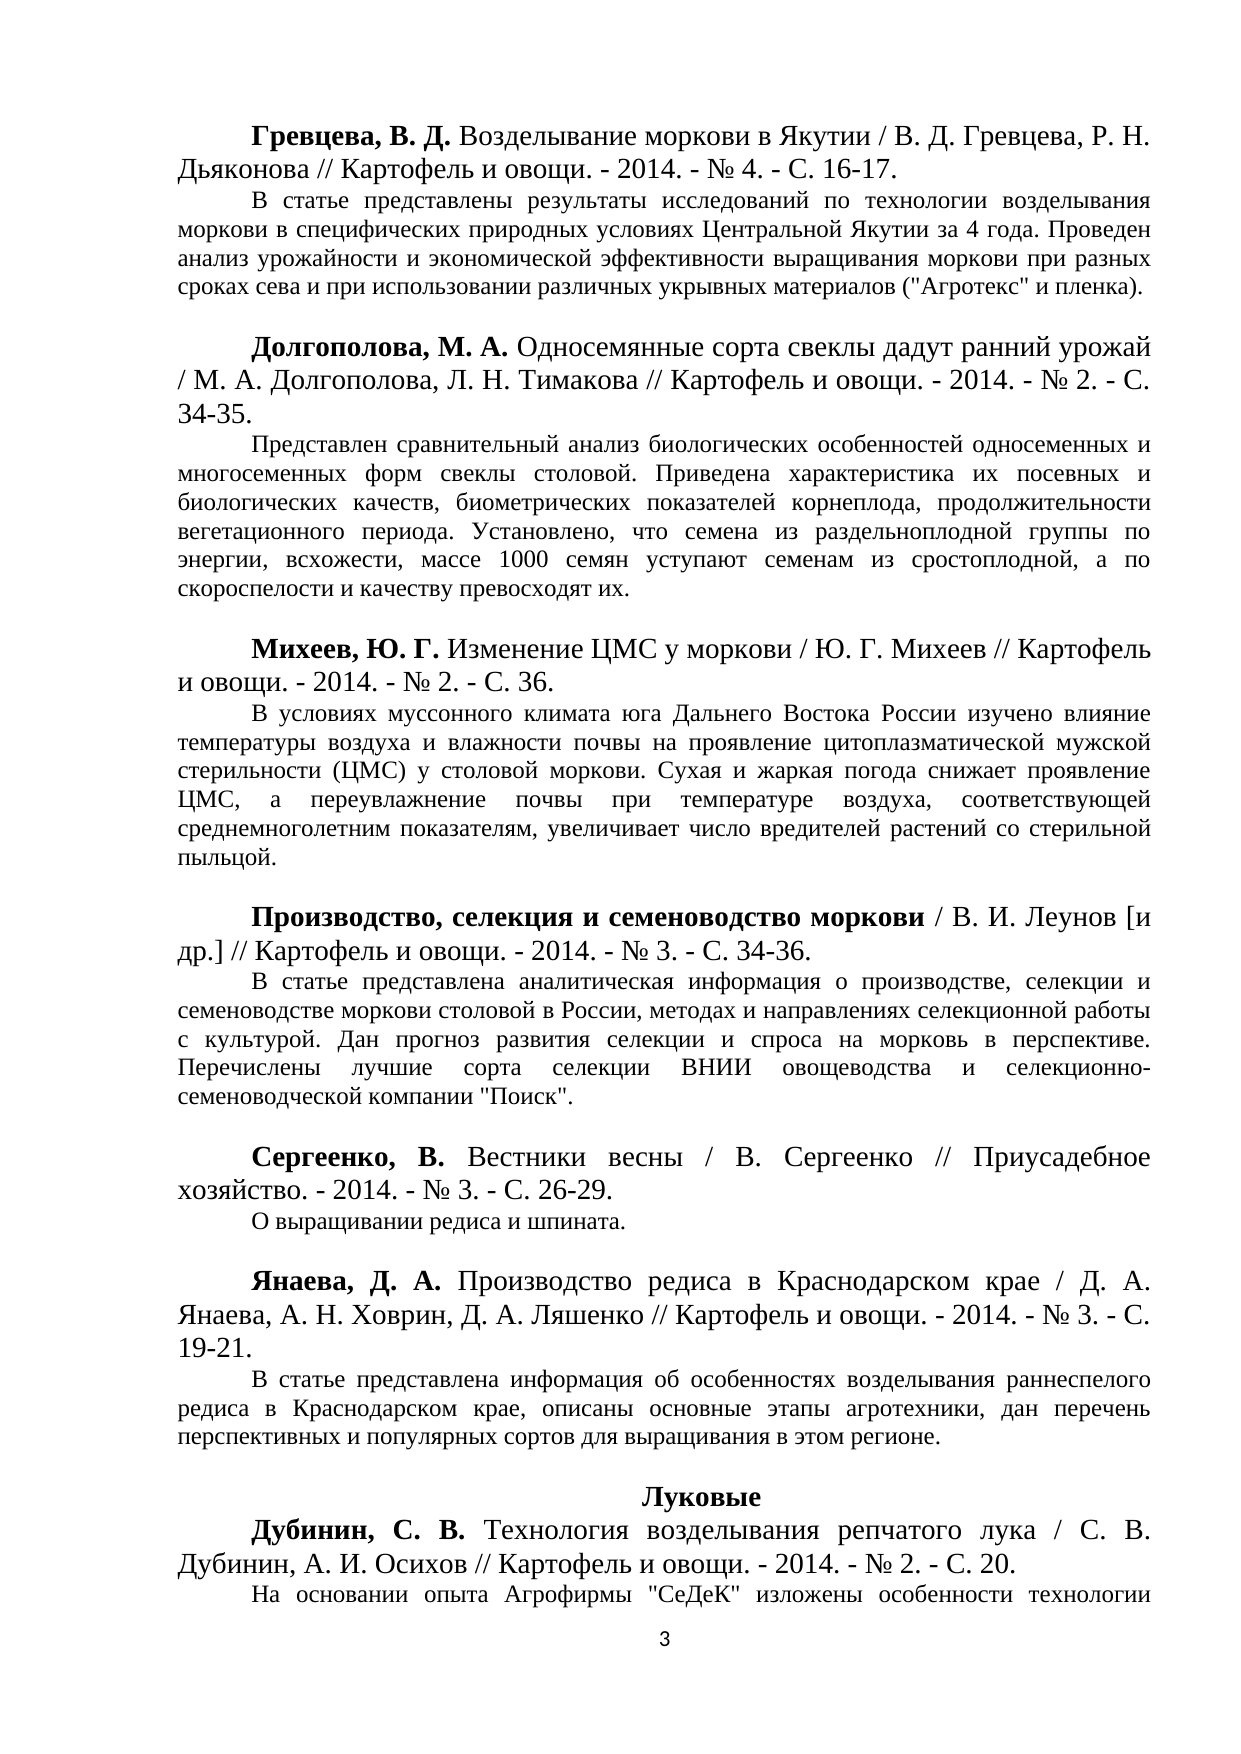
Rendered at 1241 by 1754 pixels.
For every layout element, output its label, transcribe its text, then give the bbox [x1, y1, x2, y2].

text Янаева, Д. А. Производство редиса в Краснодарском крае / Д. А. Янаева, А. Н. Ховрин, Д. А. Ляшенко // Картофель и овощи. - 2014. - № 3. - С. 19-21. [177, 1263, 1152, 1364]
text Луковые [177, 1479, 1152, 1512]
text Представлен сравнительный анализ биологических особенностей односеменных и многосеменных форм свеклы столовой. Приведена характеристика их посевных и биологических качеств, биометрических показателей корнеплода, продолжительности вегетационного периода. Установлено, что семена из раздельноплодной группы по энергии, всхожести, массе 1000 семян уступают семенам из сростоплодной, а по скороспелости и качеству превосходят их. [177, 429, 1152, 602]
text Михеев, Ю. Г. Изменение ЦМС у моркови / Ю. Г. Михеев // Картофель и овощи. - 2014. - № 2. - С. 36. [177, 631, 1152, 698]
text Гревцева, В. Д. Возделывание моркови в Якутии / В. Д. Гревцева, Р. Н. Дьяконова // Картофель и овощи. - 2014. - № 4. - С. 16-17. [177, 118, 1152, 185]
text В статье представлена информация об особенностях возделывания раннеспелого редиса в Краснодарском крае, описаны основные этапы агротехники, дан перечень перспективных и популярных сортов для выращивания в этом регионе. [177, 1364, 1152, 1450]
text Дубинин, С. В. Технология возделывания репчатого лука / С. В. Дубинин, А. И. Осихов // Картофель и овощи. - 2014. - № 2. - С. 20. [177, 1512, 1152, 1579]
text В статье представлена аналитическая информация о производстве, селекции и семеноводстве моркови столовой в России, методах и направлениях селекционной работы с культурой. Дан прогноз развития селекции и спроса на морковь в перспективе. Перечислены лучшие сорта селекции ВНИИ овощеводства и селекционно-семеноводческой компании "Поиск". [177, 966, 1152, 1110]
text В статье представлены результаты исследований по технологии возделывания моркови в специфических природных условиях Центральной Якутии за 4 года. Проведен анализ урожайности и экономической эффективности выращивания моркови при разных сроках сева и при использовании различных укрывных материалов ("Агротекс" и пленка). [177, 185, 1152, 300]
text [177, 1579, 1152, 1608]
text В условиях муссонного климата юга Дальнего Востока России изучено влияние температуры воздуха и влажности почвы на проявление цитоплазматической мужской стерильности (ЦМС) у столовой моркови. Сухая и жаркая погода снижает проявление ЦМС, а переувлажнение почвы при температуре воздуха, соответствующей среднемноголетним показателям, увеличивает число вредителей растений со стерильной пыльцой. [177, 698, 1152, 870]
text О выращивании редиса и шпината. [177, 1206, 1152, 1234]
text Сергеенко, В. Вестники весны / В. Сергеенко // Приусадебное хозяйство. - 2014. - № 3. - С. 26-29. [177, 1139, 1152, 1206]
text Производство, селекция и семеноводство моркови / В. И. Леунов [и др.] // Картофель и овощи. - 2014. - № 3. - С. 34-36. [177, 899, 1152, 966]
text Долгополова, М. А. Односемянные сорта свеклы дадут ранний урожай / М. А. Долгополова, Л. Н. Тимакова // Картофель и овощи. - 2014. - № 2. - С. 34-35. [177, 329, 1152, 429]
